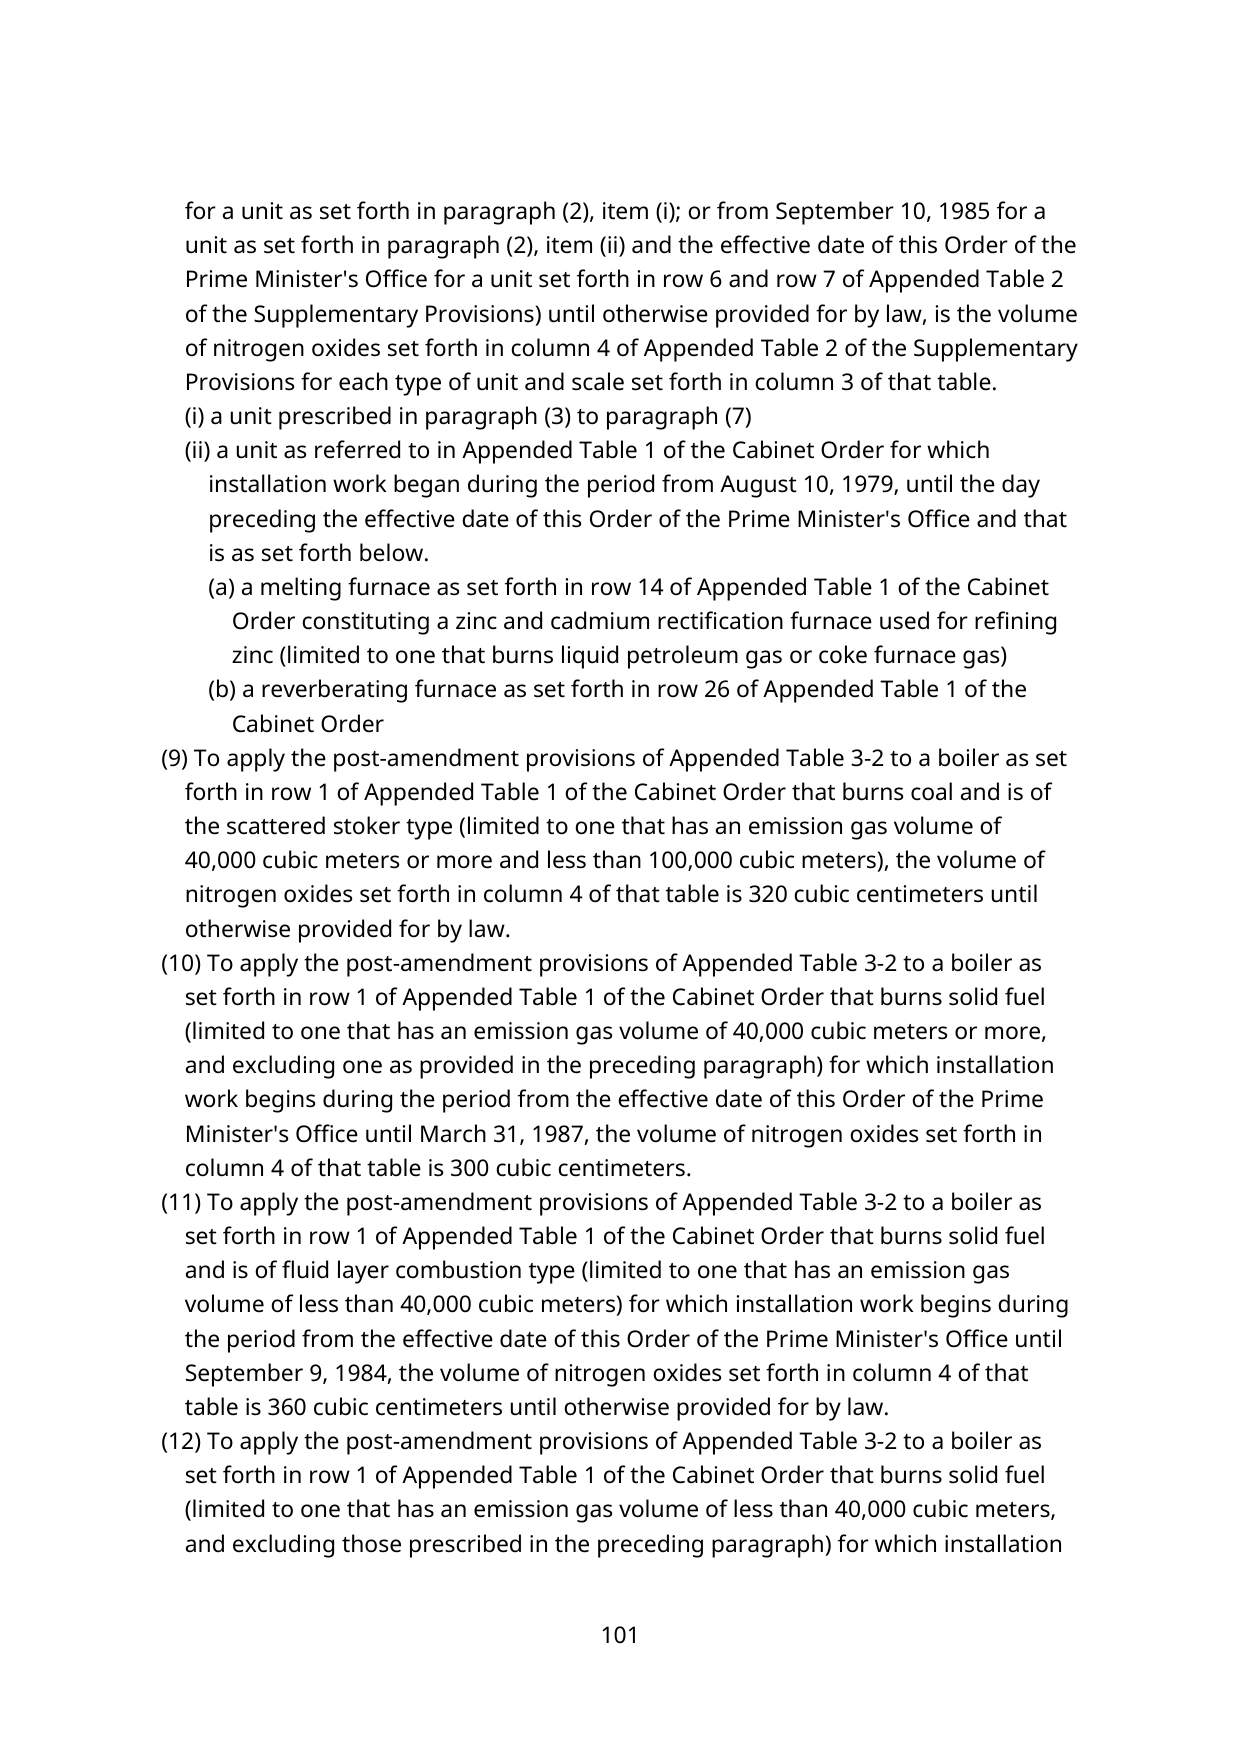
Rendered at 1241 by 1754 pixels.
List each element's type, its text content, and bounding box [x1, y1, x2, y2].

text (i) a unit prescribed in paragraph (3) to paragraph (7) [184, 399, 1079, 433]
text (b) a reverberating furnace as set forth in row 26 of Appended Table 1 of the Cabinet Order [207, 672, 1079, 740]
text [161, 194, 1079, 399]
text (11) To apply the post-amendment provisions of Appended Table 3-2 to a boiler as set forth in row 1 of Appended Table 1 of the Cabinet Order that burns solid fuel and is of fluid layer combustion type (limited to one that has an emission gas volume of less than 40,000 cubic meters) for which installation work begins during the period from the effective date of this Order of the Prime Minister's Office until September 9, 1984, the volume of nitrogen oxides set forth in column 4 of that table is 360 cubic centimeters until otherwise provided for by law. [161, 1184, 1079, 1424]
text (10) To apply the post-amendment provisions of Appended Table 3-2 to a boiler as set forth in row 1 of Appended Table 1 of the Cabinet Order that burns solid fuel (limited to one that has an emission gas volume of 40,000 cubic meters or more, and excluding one as provided in the preceding paragraph) for which installation work begins during the period from the effective date of this Order of the Prime Minister's Office until March 31, 1987, the volume of nitrogen oxides set forth in column 4 of that table is 300 cubic centimeters. [161, 945, 1079, 1184]
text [161, 1424, 1079, 1560]
text (ii) a unit as referred to in Appended Table 1 of the Cabinet Order for which installation work began during the period from August 10, 1979, until the day preceding the effective date of this Order of the Prime Minister's Office and that is as set forth below. [184, 433, 1079, 569]
text (9) To apply the post-amendment provisions of Appended Table 3-2 to a boiler as set forth in row 1 of Appended Table 1 of the Cabinet Order that burns coal and is of the scattered stoker type (limited to one that has an emission gas volume of 40,000 cubic meters or more and less than 100,000 cubic meters), the volume of nitrogen oxides set forth in column 4 of that table is 320 cubic centimeters until otherwise provided for by law. [161, 740, 1079, 945]
text (a) a melting furnace as set forth in row 14 of Appended Table 1 of the Cabinet Order constituting a zinc and cadmium rectification furnace used for refining zinc (limited to one that burns liquid petroleum gas or coke furnace gas) [207, 569, 1079, 672]
